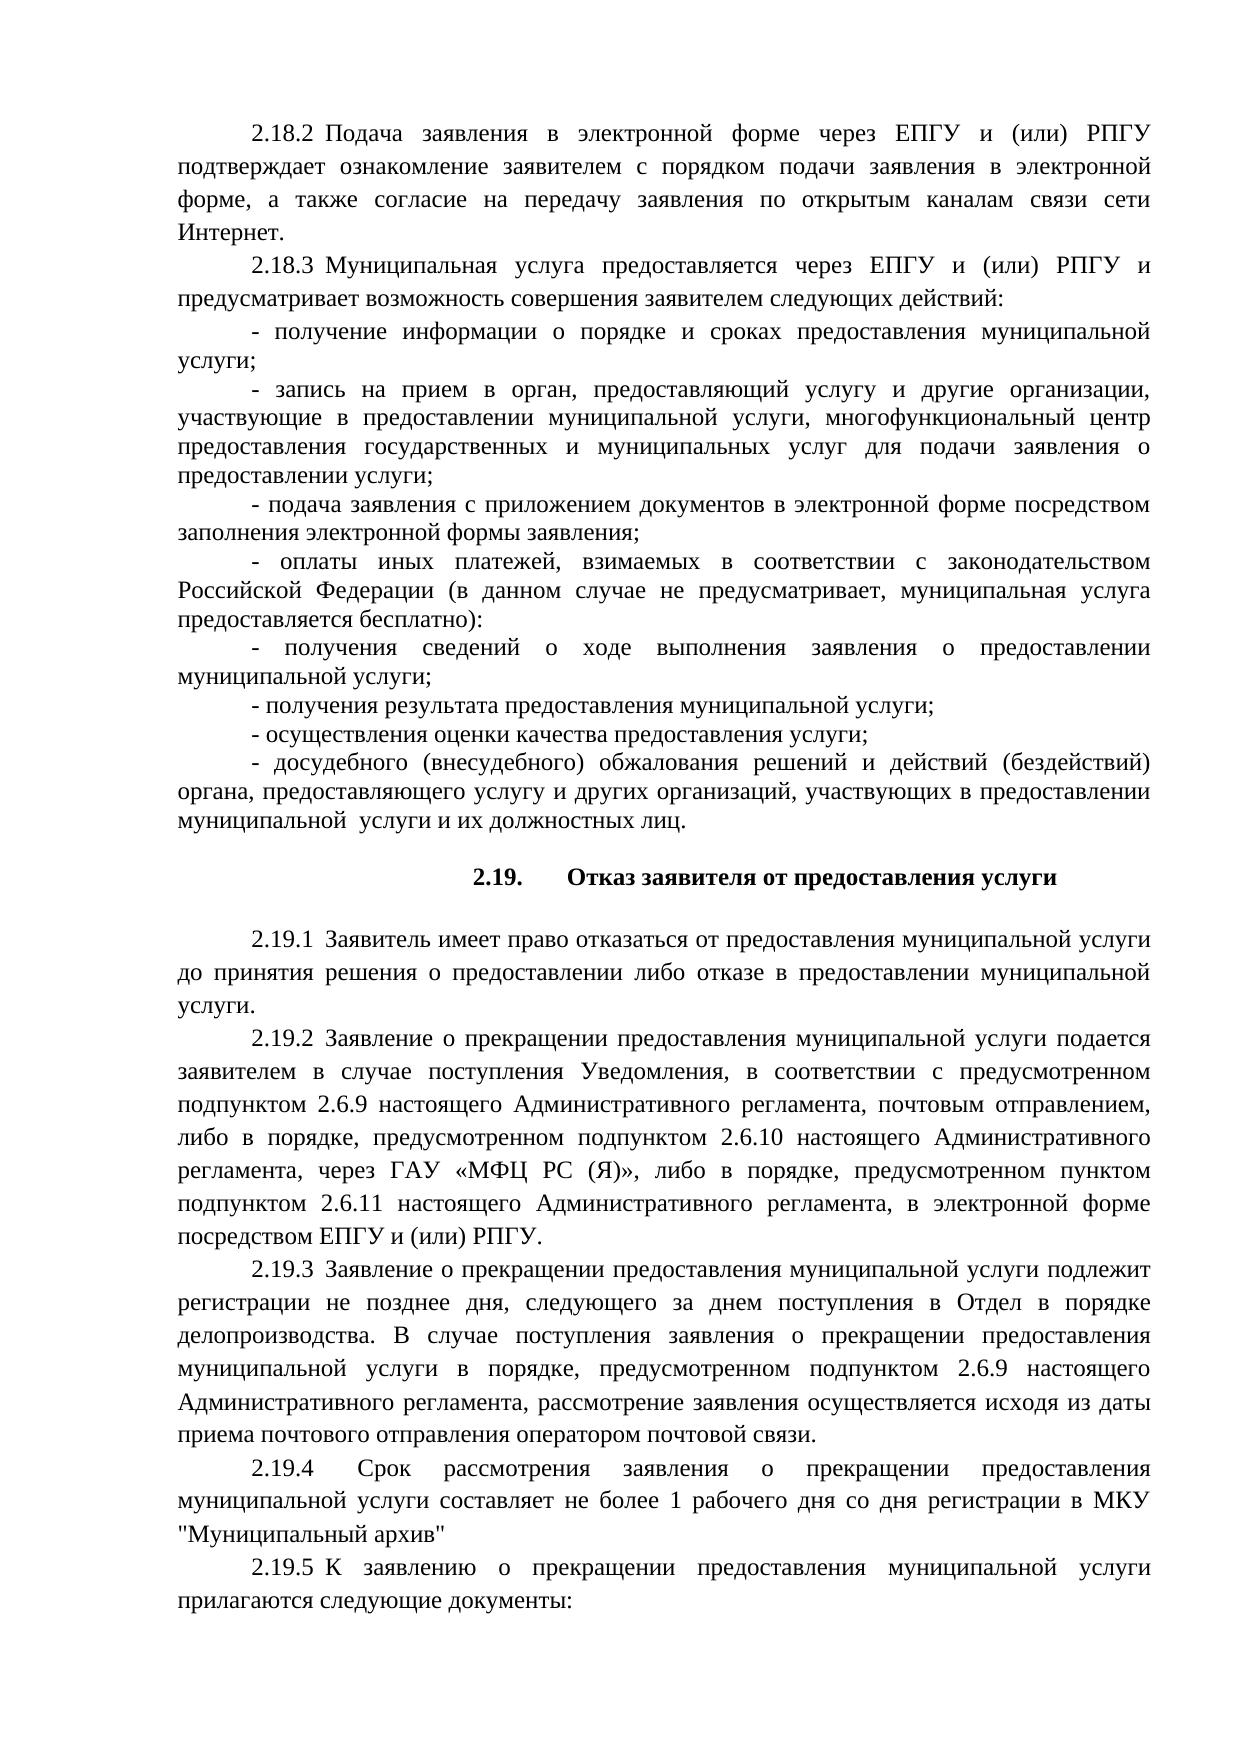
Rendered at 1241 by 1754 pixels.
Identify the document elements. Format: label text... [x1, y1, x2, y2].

text - досудебного (внесудебного) обжалования решений и действий (бездействий) органа, предоставляющего услугу и других организаций, участвующих в предоставлении муниципальной услуги и их должностных лиц. [177, 747, 1152, 834]
list Срок рассмотрения заявления о прекращении предоставления муниципальной услуги составляет не более 1 рабочего дня со дня регистрации в МКУ "Муниципальный архив" [177, 1453, 1152, 1547]
list Муниципальная услуга предоставляется через ЕПГУ и (или) РПГУ и предусматривает возможность совершения заявителем следующих действий: [177, 250, 1152, 312]
text - осуществления оценки качества предоставления услуги; [177, 719, 1152, 747]
list Подача заявления в электронной форме через ЕПГУ и (или) РПГУ подтверждает ознакомление заявителем с порядком подачи заявления в электронной форме, а также согласие на передачу заявления по открытым каналам связи сети Интернет. [177, 118, 1152, 246]
list Отказ заявителя от предоставления услуги [378, 862, 1152, 891]
text - запись на прием в орган, предоставляющий услугу и другие организации, участвующие в предоставлении муниципальной услуги, многофункциональный центр предоставления государственных и муниципальных услуг для подачи заявления о предоставлении услуги; [177, 374, 1152, 489]
list Заявление о прекращении предоставления муниципальной услуги подлежит регистрации не позднее дня, следующего за днем поступления в Отдел в порядке делопроизводства. В случае поступления заявления о прекращении предоставления муниципальной услуги в порядке, предусмотренном подпунктом 2.6.9 настоящего Административного регламента, рассмотрение заявления осуществляется исходя из даты приема почтового отправления оператором почтовой связи. [177, 1254, 1152, 1448]
text - оплаты иных платежей, взимаемых в соответствии с законодательством Российской Федерации (в данном случае не предусматривает, муниципальная услуга предоставляется бесплатно): [177, 546, 1152, 632]
text - получения результата предоставления муниципальной услуги; [177, 690, 1152, 719]
list Заявитель имеет право отказаться от предоставления муниципальной услуги до принятия решения о предоставлении либо отказе в предоставлении муниципальной услуги. [177, 924, 1152, 1019]
text - получения сведений о ходе выполнения заявления о предоставлении муниципальной услуги; [177, 632, 1152, 690]
list К заявлению о прекращении предоставления муниципальной услуги прилагаются следующие документы: [177, 1552, 1152, 1613]
list Заявление о прекращении предоставления муниципальной услуги подается заявителем в случае поступления Уведомления, в соответствии с предусмотренном подпунктом 2.6.9 настоящего Административного регламента, почтовым отправлением, либо в порядке, предусмотренном подпунктом 2.6.10 настоящего Административного регламента, через ГАУ «МФЦ РС (Я)», либо в порядке, предусмотренном пунктом подпунктом 2.6.11 настоящего Административного регламента, в электронной форме посредством ЕПГУ и (или) РПГУ. [177, 1023, 1152, 1250]
text - подача заявления с приложением документов в электронной форме посредством заполнения электронной формы заявления; [177, 489, 1152, 546]
text - получение информации о порядке и сроках предоставления муниципальной услуги; [177, 316, 1152, 374]
